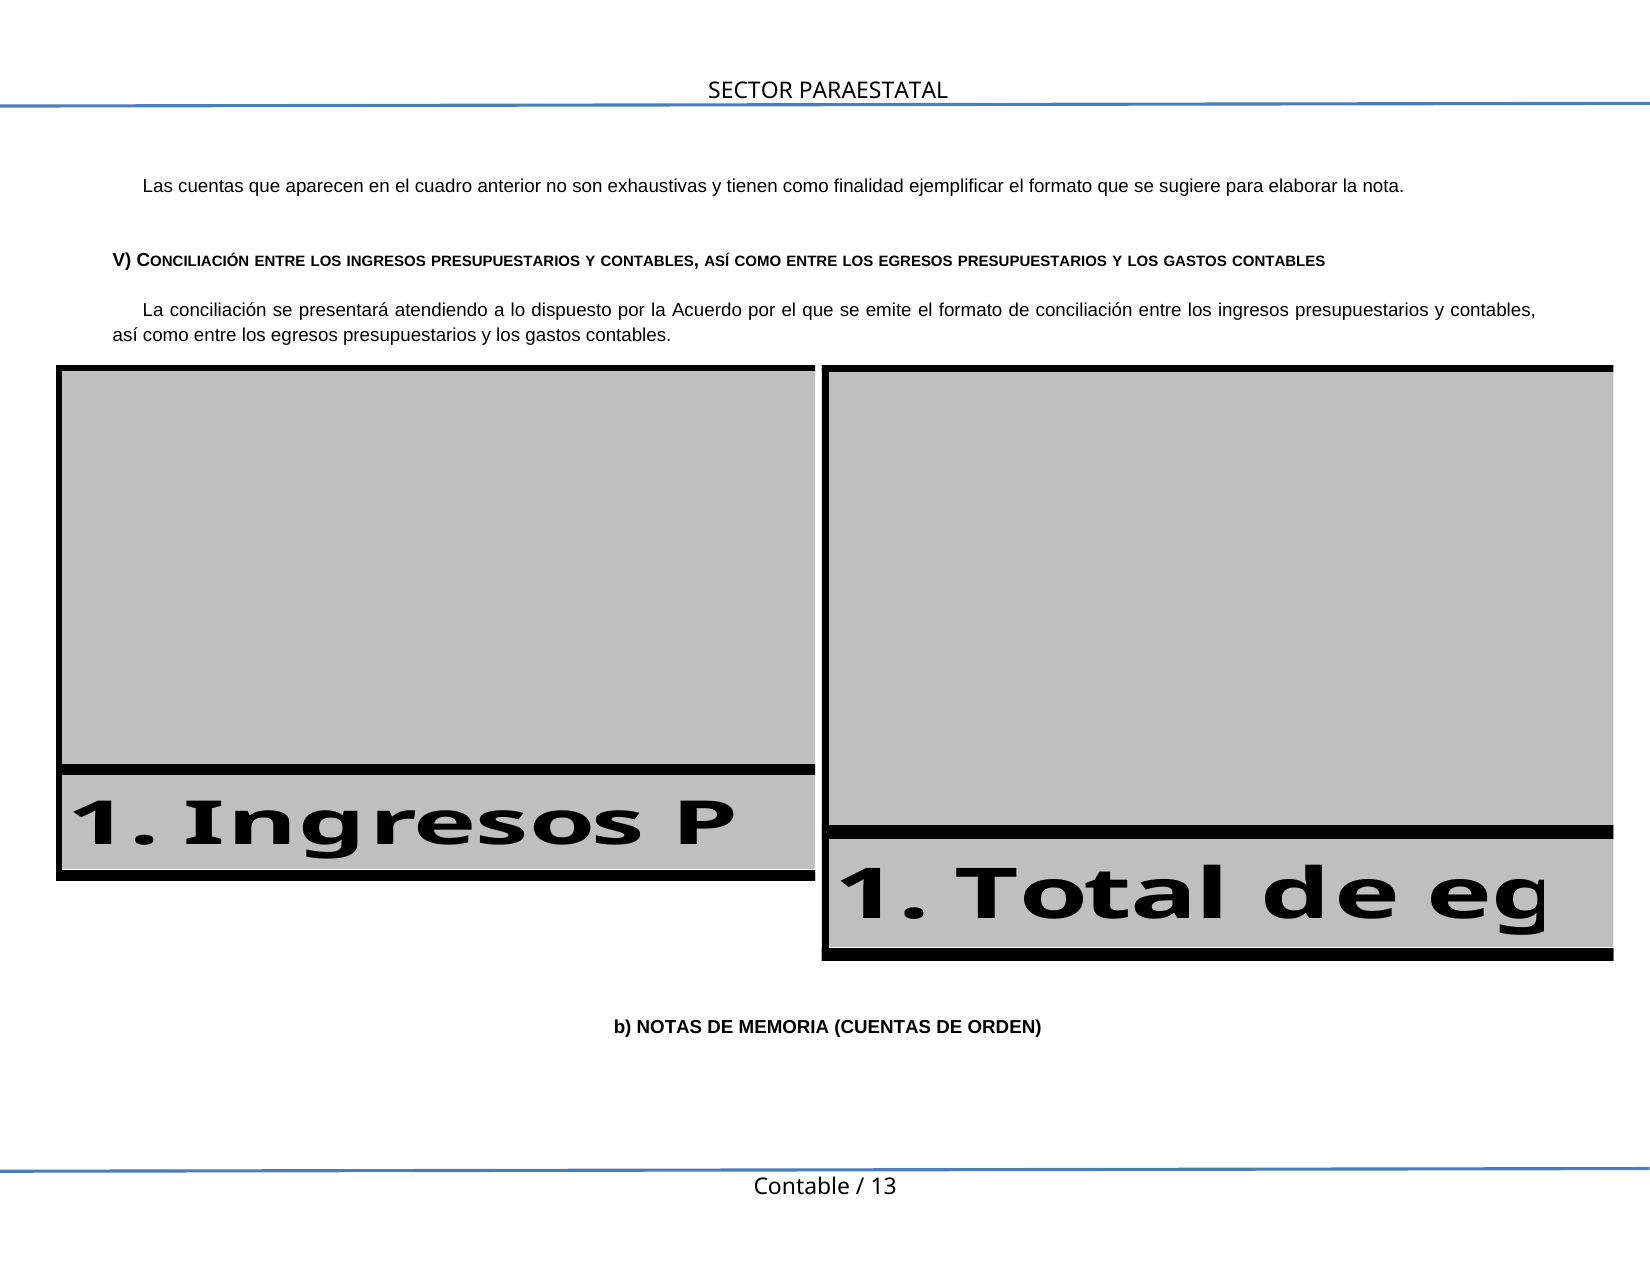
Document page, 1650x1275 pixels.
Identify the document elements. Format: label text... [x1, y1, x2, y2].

text V) Conciliación entre los ingresos presupuestarios y contables, así como entre los egresos presupuestarios y los gastos contables [112, 249, 1537, 271]
text La conciliación se presentará atendiendo a lo dispuesto por la Acuerdo por el que se emite el formato de conciliación entre los ingresos presupuestarios y contables, así como entre los egresos presupuestarios y los gastos contables. [112, 299, 1537, 345]
text Las cuentas que aparecen en el cuadro anterior no son exhaustivas y tienen como finalidad ejemplificar el formato que se sugiere para elaborar la nota. [112, 175, 1537, 196]
text b) NOTAS DE MEMORIA (CUENTAS DE ORDEN) [112, 1016, 1537, 1037]
